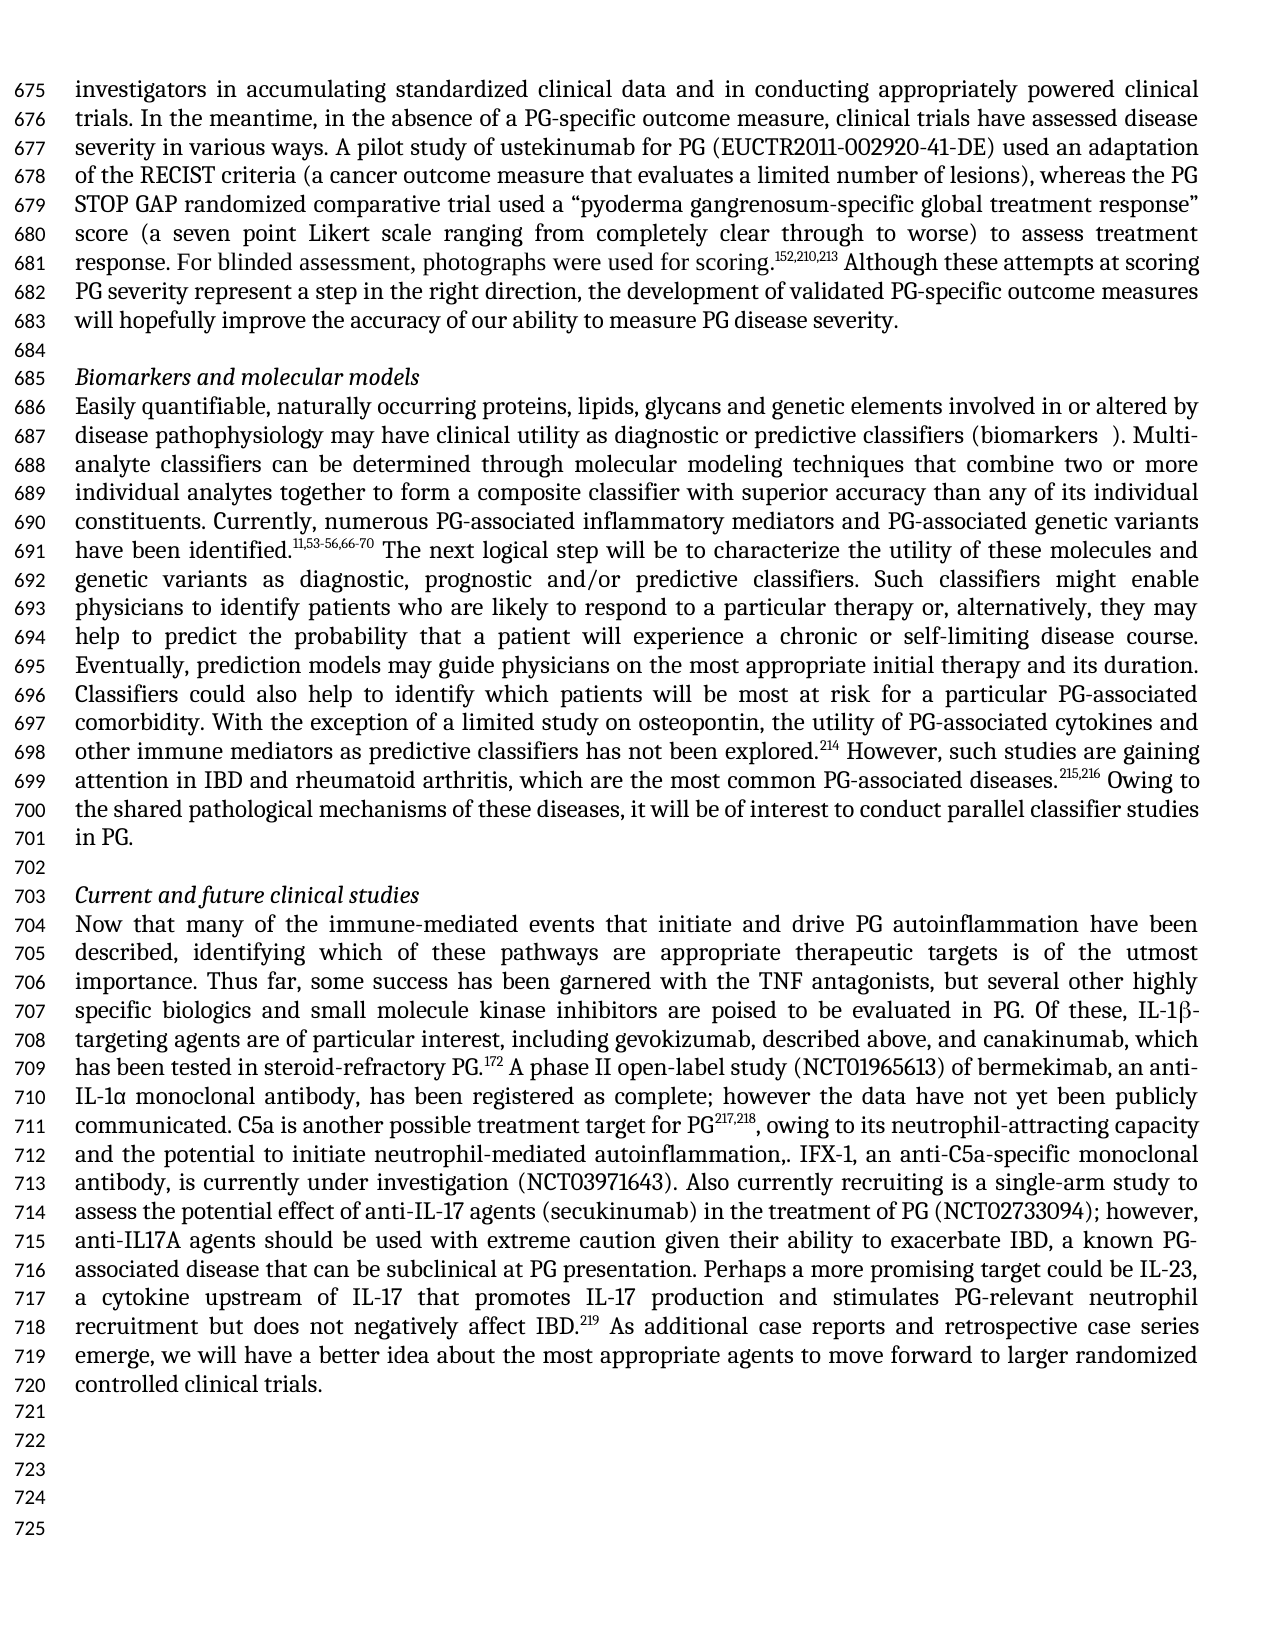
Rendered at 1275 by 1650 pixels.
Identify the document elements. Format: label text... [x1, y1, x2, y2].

text Biomarkers and molecular models [75, 363, 1200, 392]
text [75, 75, 1200, 334]
text Now that many of the immune-mediated events that initiate and drive PG autoinflammation have been described, identifying which of these pathways are appropriate therapeutic targets is of the utmost importance. Thus far, some success has been garnered with the TNF antagonists, but several other highly specific biologics and small molecule kinase inhibitors are poised to be evaluated in PG. Of these, IL-1-targeting agents are of particular interest, including gevokizumab, described above, and canakinumab, which has been tested in steroid-refractory PG.172 A phase II open-label study (NCT01965613) of bermekimab, an anti-IL-1α monoclonal antibody, has been registered as complete; however the data have not yet been publicly communicated. C5a is another possible treatment target for PG217,218, owing to its neutrophil-attracting capacity and the potential to initiate neutrophil-mediated autoinflammation,. IFX-1, an anti-C5a-specific monoclonal antibody, is currently under investigation (NCT03971643). Also currently recruiting is a single-arm study to assess the potential effect of anti-IL-17 agents (secukinumab) in the treatment of PG (NCT02733094); however, anti-IL17A agents should be used with extreme caution given their ability to exacerbate IBD, a known PG-associated disease that can be subclinical at PG presentation. Perhaps a more promising target could be IL-23, a cytokine upstream of IL-17 that promotes IL-17 production and stimulates PG-relevant neutrophil recruitment but does not negatively affect IBD.219 As additional case reports and retrospective case series emerge, we will have a better idea about the most appropriate agents to move forward to larger randomized controlled clinical trials. [75, 909, 1200, 1398]
text Current and future clinical studies [75, 881, 1200, 909]
text Easily quantifiable, naturally occurring proteins, lipids, glycans and genetic elements involved in or altered by disease pathophysiology may have clinical utility as diagnostic or predictive classifiers (biomarkers ). Multi-analyte classifiers can be determined through molecular modeling techniques that combine two or more individual analytes together to form a composite classifier with superior accuracy than any of its individual constituents. Currently, numerous PG-associated inflammatory mediators and PG-associated genetic variants have been identified.11,53-56,66-70 The next logical step will be to characterize the utility of these molecules and genetic variants as diagnostic, prognostic and/or predictive classifiers. Such classifiers might enable physicians to identify patients who are likely to respond to a particular therapy or, alternatively, they may help to predict the probability that a patient will experience a chronic or self-limiting disease course. Eventually, prediction models may guide physicians on the most appropriate initial therapy and its duration. Classifiers could also help to identify which patients will be most at risk for a particular PG-associated comorbidity. With the exception of a limited study on osteopontin, the utility of PG-associated cytokines and other immune mediators as predictive classifiers has not been explored.214 However, such studies are gaining attention in IBD and rheumatoid arthritis, which are the most common PG-associated diseases.215,216 Owing to the shared pathological mechanisms of these diseases, it will be of interest to conduct parallel classifier studies in PG. [75, 392, 1200, 852]
